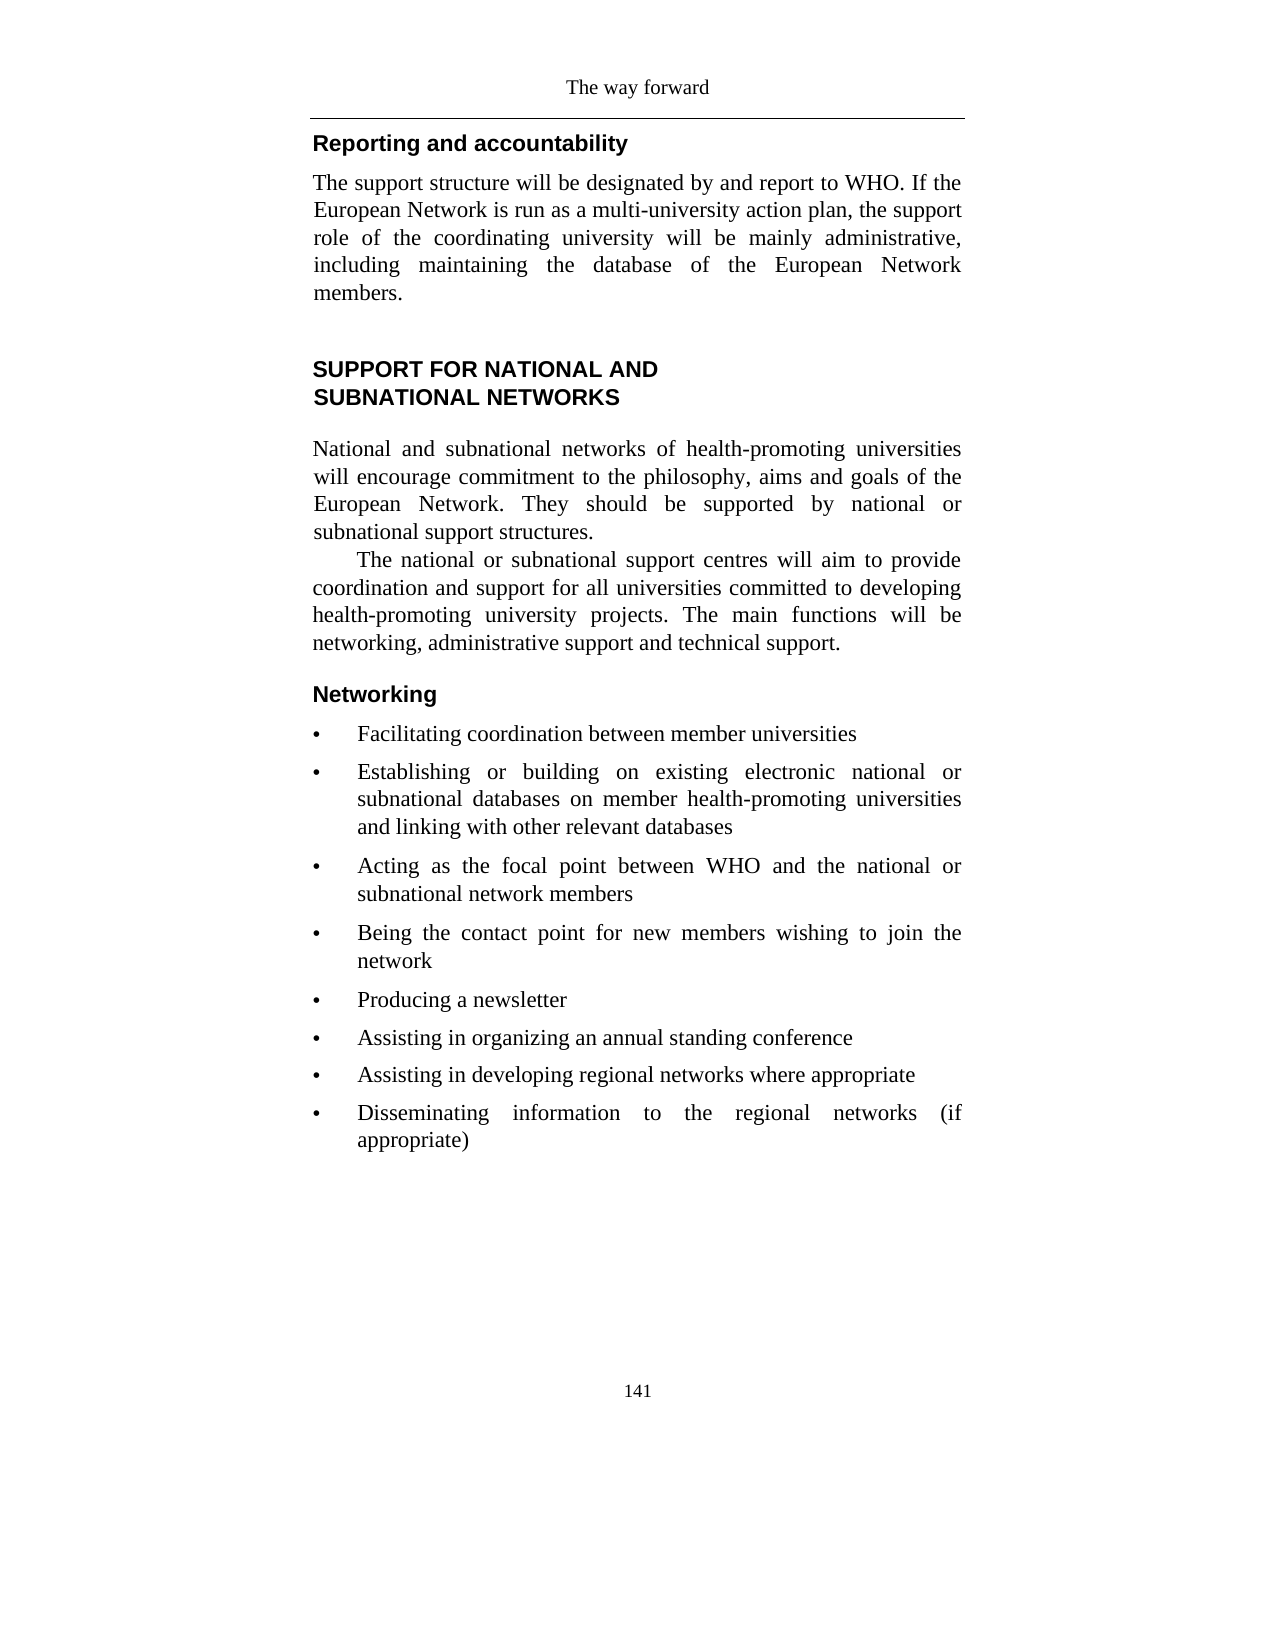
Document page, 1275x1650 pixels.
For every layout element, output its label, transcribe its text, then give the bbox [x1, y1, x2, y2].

list Assisting in developing regional networks where appropriate [313, 1061, 962, 1088]
subtitle Networking [312, 681, 804, 708]
text The support structure will be designated by and report to WHO. If the European Network is run as a multi-university action plan, the support role of the coordinating university will be mainly administrative, including maintaining the database of the European Network members. [312, 169, 962, 305]
text National and subnational networks of health-promoting universities will encourage commitment to the philosophy, aims and goals of the European Network. They should be supported by national or subnational support structures. [312, 435, 962, 544]
text The national or subnational support centres will aim to provide coordination and support for all universities committed to developing health-promoting university projects. The main functions will be networking, administrative support and technical support. [312, 546, 962, 655]
list Facilitating coordination between member universities [313, 720, 962, 747]
subtitle Reporting and accountability [312, 130, 804, 156]
subtitle SUPPORT FOR NATIONAL AND SUBNATIONAL NETWORKS [312, 356, 804, 410]
list Acting as the focal point between WHO and the national or subnational network members [313, 852, 962, 906]
list Establishing or building on existing electronic national or subnational databases on member health-promoting universities and linking with other relevant databases [313, 758, 962, 839]
list Being the contact point for new members wishing to join the network [313, 919, 962, 973]
list Assisting in organizing an annual standing conference [313, 1023, 962, 1050]
list Producing a newsletter [313, 986, 962, 1012]
list Disseminating information to the regional networks (if appropriate) [313, 1099, 962, 1153]
